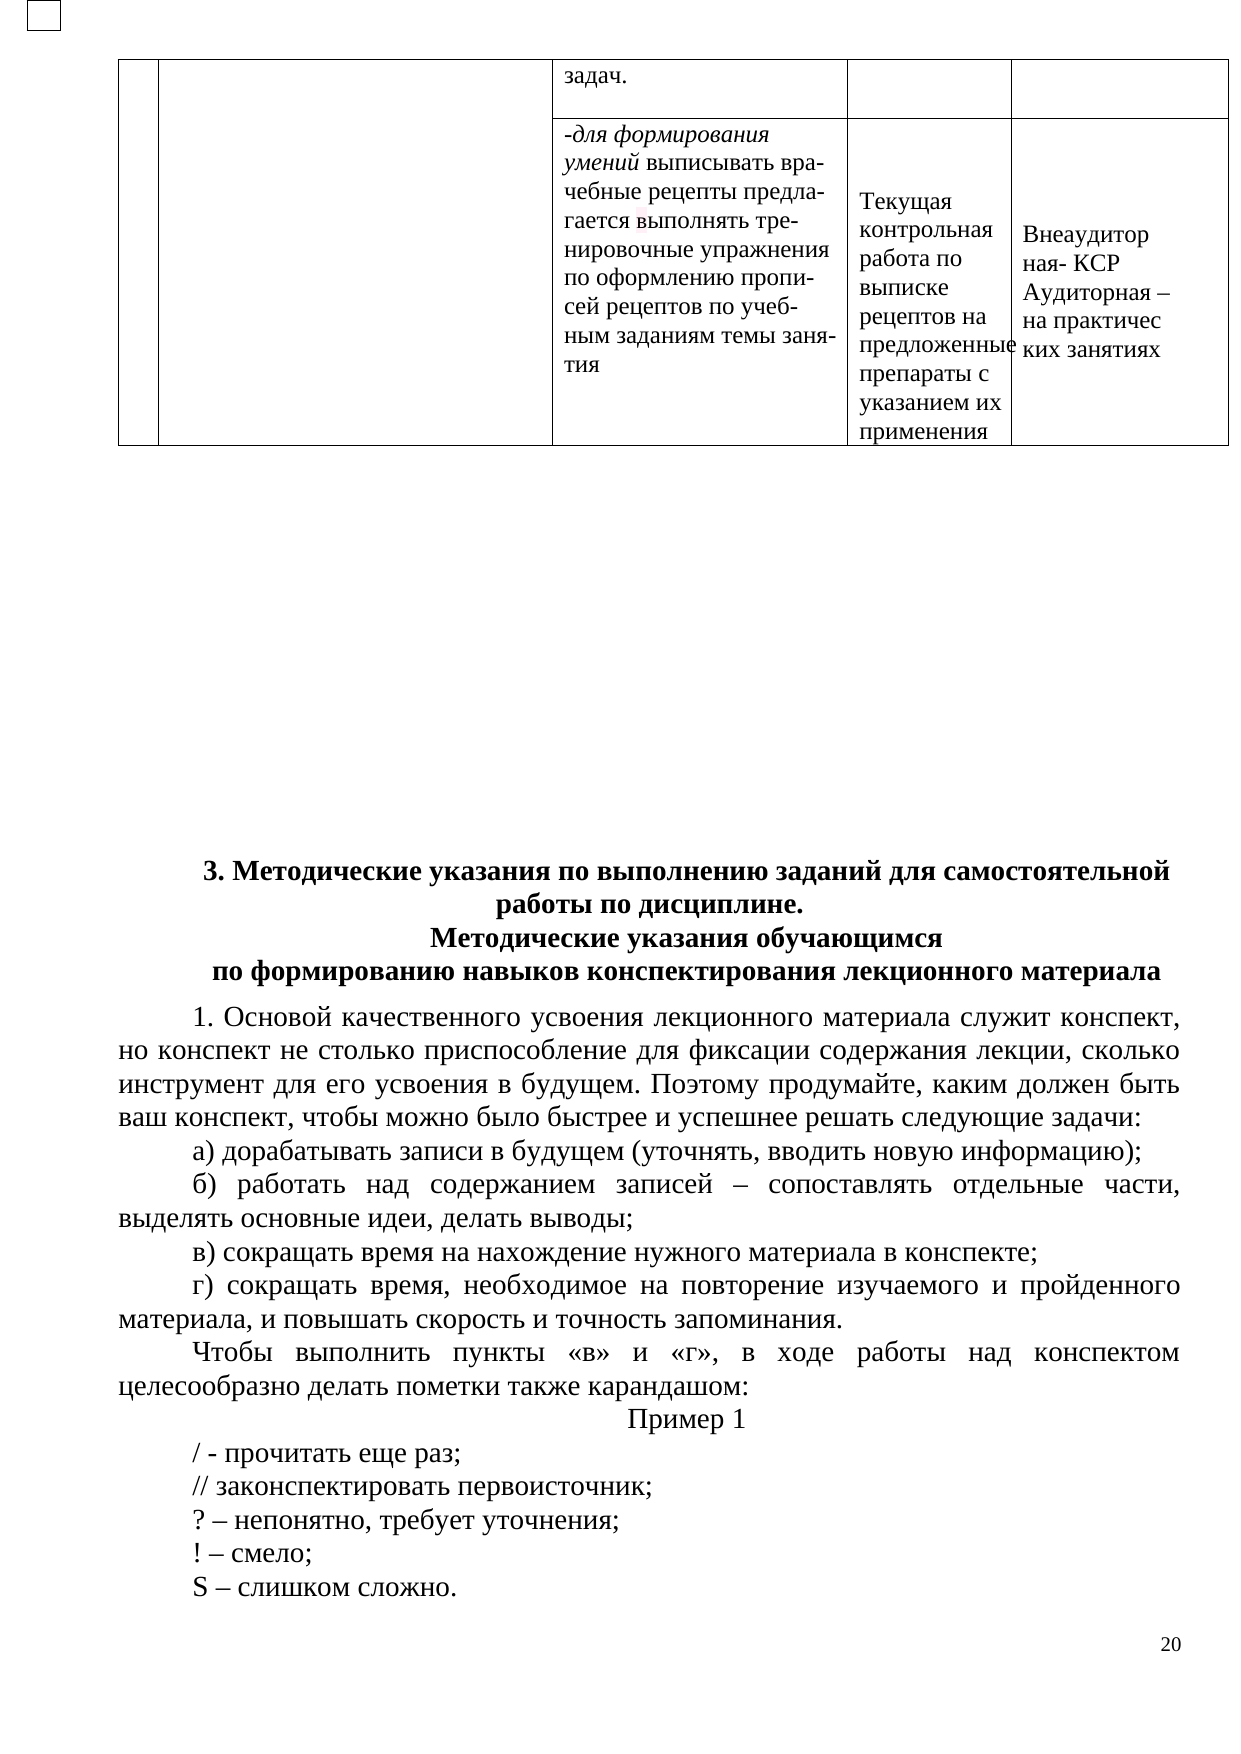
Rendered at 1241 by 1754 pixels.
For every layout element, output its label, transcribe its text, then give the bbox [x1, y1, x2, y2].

text по формированию навыков конспектирования лекционного материала [118, 953, 1181, 987]
text S – слишком сложно. [118, 1569, 1181, 1603]
text а) дорабатывать записи в будущем (уточнять, вводить новую информацию); [118, 1133, 1181, 1167]
text б) работать над содержанием записей – сопоставлять отдельные части, выделять основные идеи, делать выводы; [118, 1167, 1181, 1234]
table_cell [159, 60, 552, 444]
text 3. Методические указания по выполнению заданий для самостоятельной работы по дисциплине. [118, 853, 1181, 920]
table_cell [553, 60, 847, 118]
text Чтобы выполнить пункты «в» и «г», в ходе работы над конспектом целесообразно делать пометки также карандашом: [118, 1334, 1181, 1401]
table_cell [119, 60, 158, 444]
text // законспектировать первоисточник; [118, 1468, 1181, 1502]
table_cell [1012, 60, 1228, 118]
table_cell Текущая контрольная работа по выписке рецептов на предложенные препараты с указанием их применения [848, 119, 1011, 444]
table_cell -для формирования умений выписывать вра- чебные рецепты предла- гается выполнять тре- нировочные упражнения по оформлению пропи- сей рецептов по учеб- ным заданиям темы заня- тия [553, 119, 847, 444]
text Пример 1 [118, 1401, 1181, 1435]
table_header [28, 1, 60, 30]
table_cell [848, 60, 1011, 118]
text / - прочитать еще раз; [118, 1435, 1181, 1468]
text ? – непонятно, требует уточнения; [118, 1502, 1181, 1536]
text г) сокращать время, необходимое на повторение изучаемого и пройденного материала, и повышать скорость и точность запоминания. [118, 1267, 1181, 1334]
text ! – смело; [118, 1536, 1181, 1569]
text 1. Основой качественного усвоения лекционного материала служит конспект, но конспект не столько приспособление для фиксации содержания лекции, сколько инструмент для его усвоения в будущем. Поэтому продумайте, каким должен быть ваш конспект, чтобы можно было быстрее и успешнее решать следующие задачи: [118, 999, 1181, 1133]
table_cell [1012, 119, 1228, 444]
text в) сокращать время на нахождение нужного материала в конспекте; [118, 1234, 1181, 1267]
text Методические указания обучающимся [118, 920, 1181, 953]
